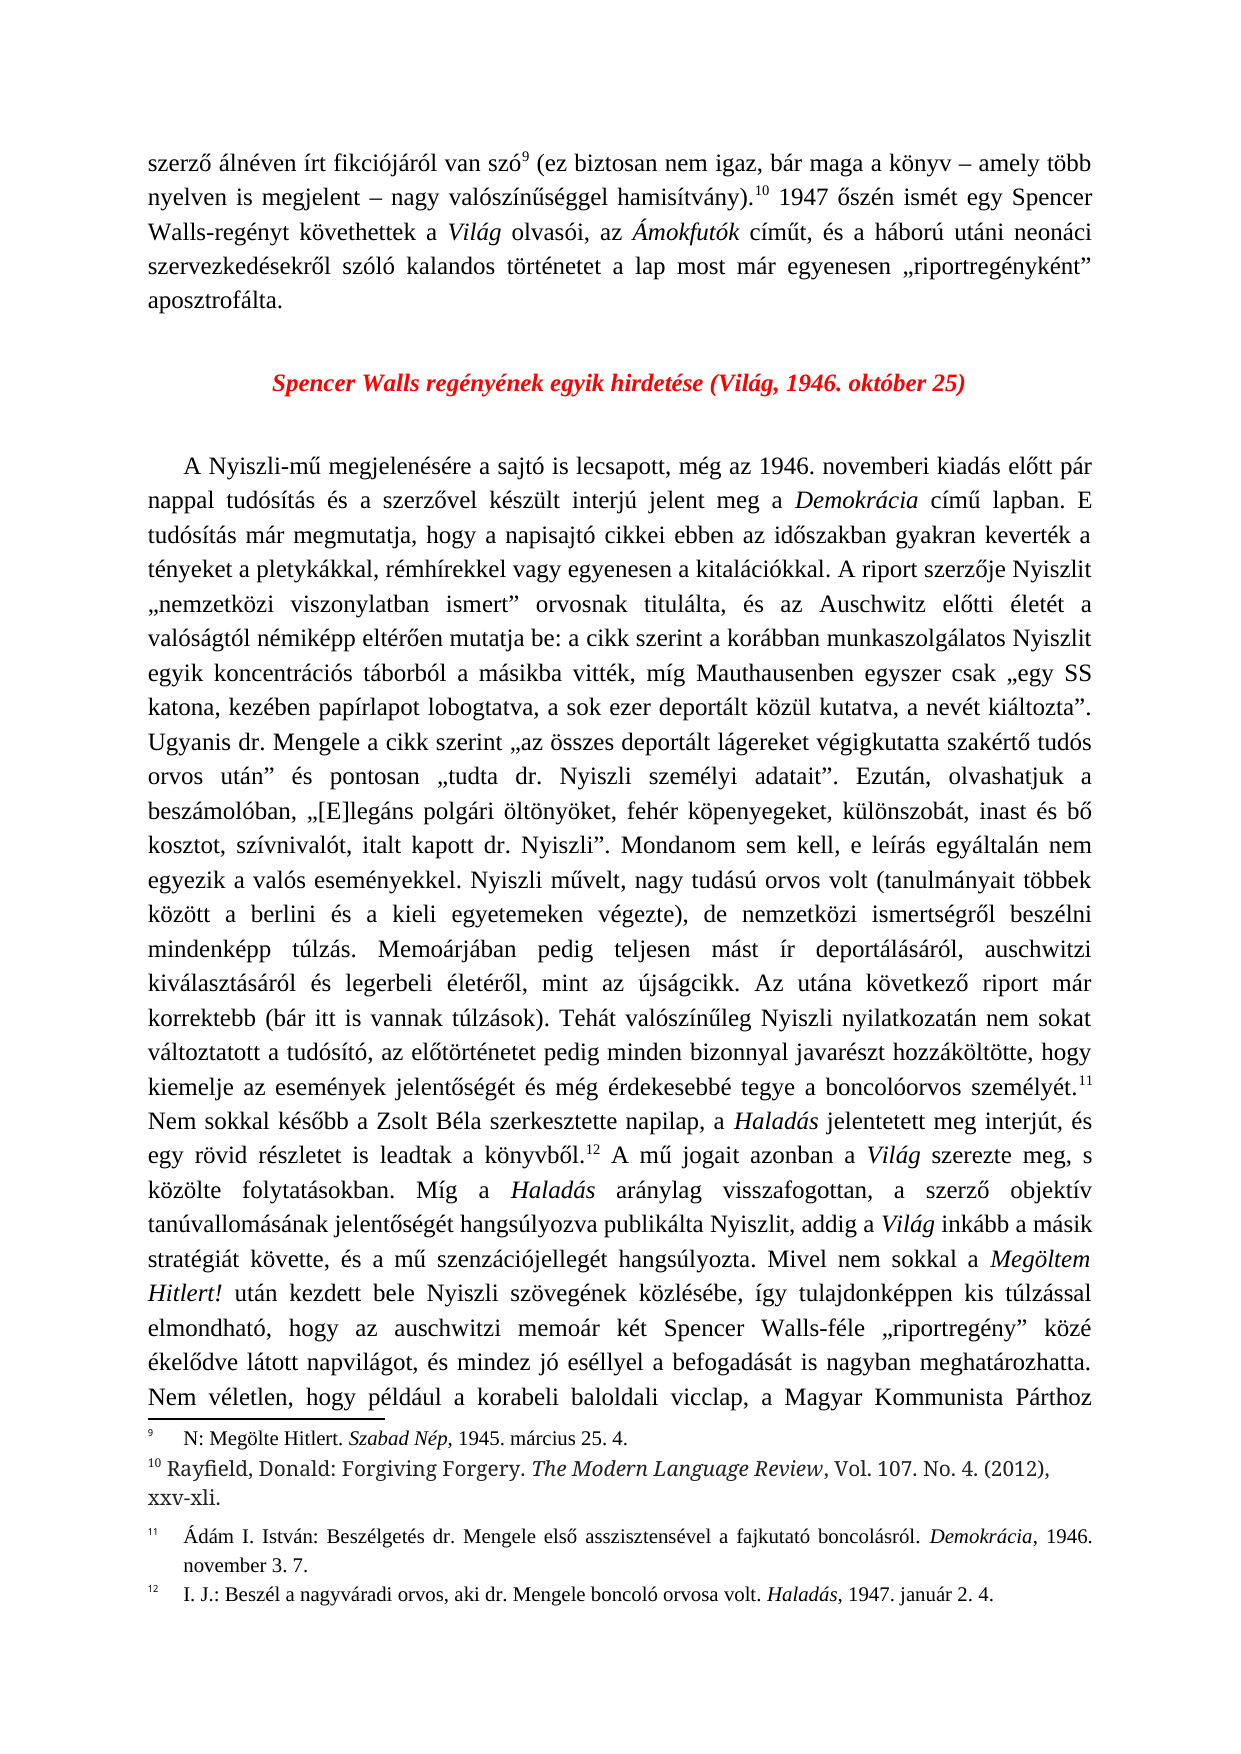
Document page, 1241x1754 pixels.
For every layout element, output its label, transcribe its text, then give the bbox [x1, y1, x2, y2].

text Spencer Walls regényének egyik hirdetése (Világ, 1946. október 25) [148, 368, 1093, 397]
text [148, 148, 1093, 314]
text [148, 451, 1093, 1411]
